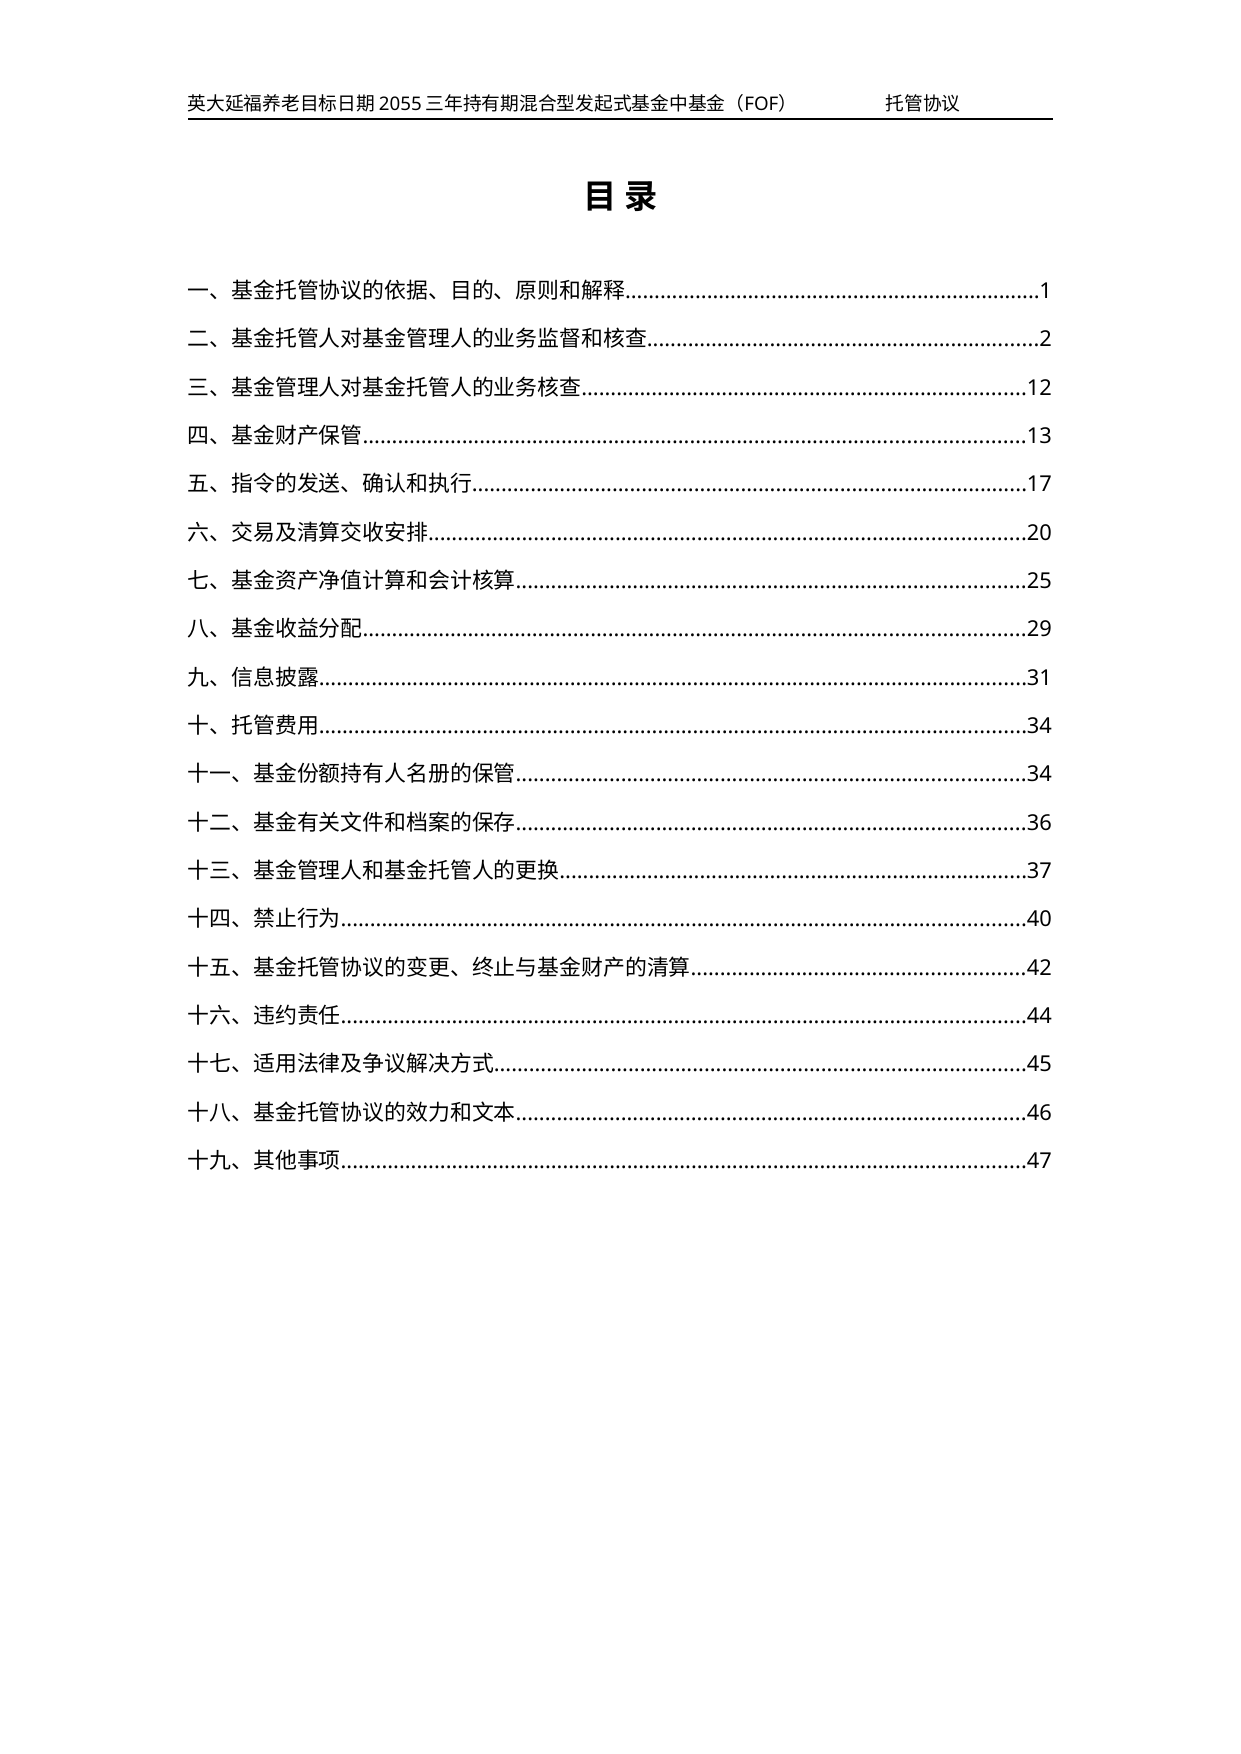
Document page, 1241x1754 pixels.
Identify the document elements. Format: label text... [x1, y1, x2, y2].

text 九、信息披露 31 [187, 659, 1053, 692]
text 十九、其他事项 47 [187, 1143, 1053, 1175]
text 二、基金托管人对基金管理人的业务监督和核查 2 [187, 321, 1053, 354]
text 六、交易及清算交收安排 20 [187, 514, 1053, 547]
text 十八、基金托管协议的效力和文本 46 [187, 1094, 1053, 1127]
text 十四、禁止行为 40 [187, 901, 1053, 934]
text 十、托管费用 34 [187, 708, 1053, 740]
text 十五、基金托管协议的变更、终止与基金财产的清算 42 [187, 949, 1053, 982]
text 十二、基金有关文件和档案的保存 36 [187, 804, 1053, 837]
text 八、基金收益分配 29 [187, 611, 1053, 644]
text 五、指令的发送、确认和执行 17 [187, 466, 1053, 499]
text 一、基金托管协议的依据、目的、原则和解释 1 [187, 273, 1053, 305]
text 目 录 [187, 162, 1053, 227]
text 十七、适用法律及争议解决方式 45 [187, 1046, 1053, 1079]
text 十六、违约责任 44 [187, 998, 1053, 1030]
text 十三、基金管理人和基金托管人的更换 37 [187, 853, 1053, 885]
text 十一、基金份额持有人名册的保管 34 [187, 756, 1053, 789]
text 三、基金管理人对基金托管人的业务核查 12 [187, 369, 1053, 402]
text 四、基金财产保管 13 [187, 418, 1053, 450]
text 七、基金资产净值计算和会计核算 25 [187, 563, 1053, 595]
